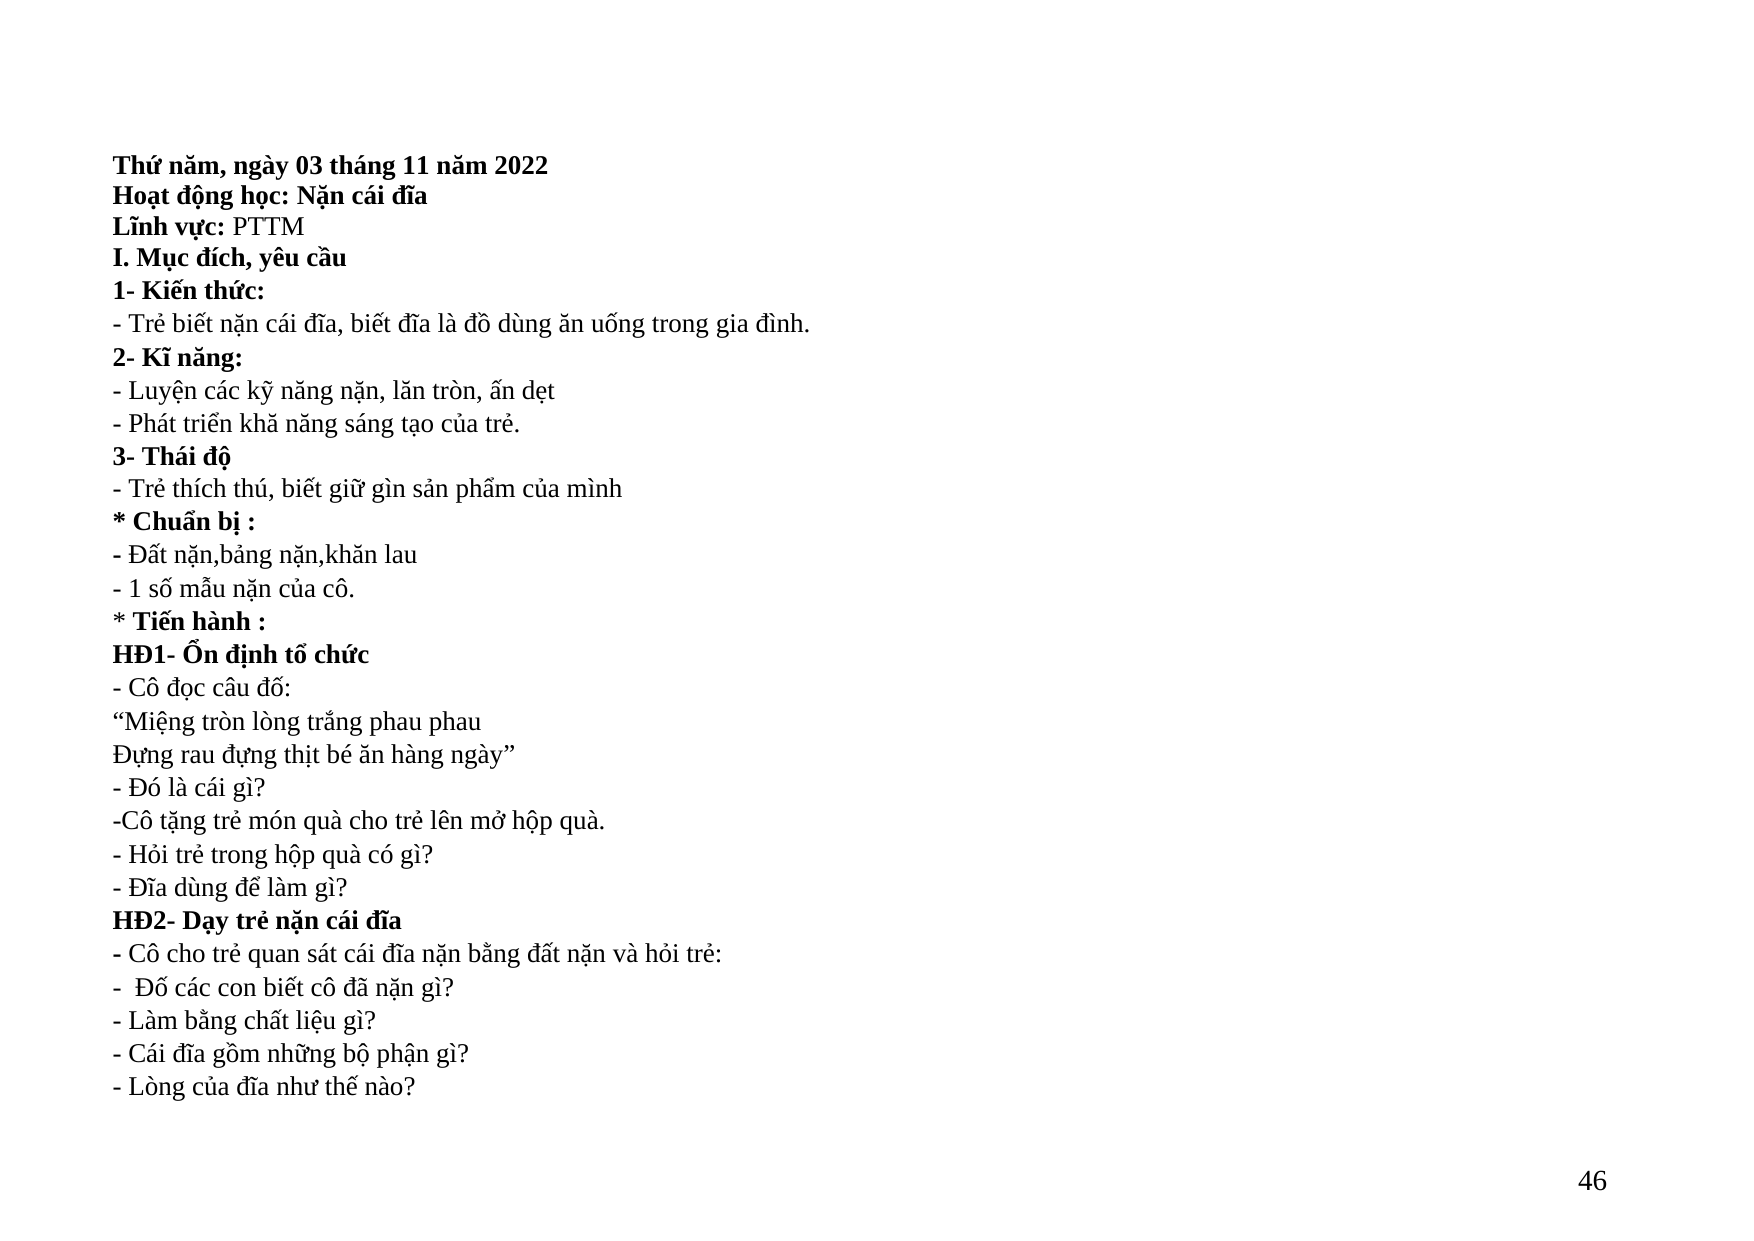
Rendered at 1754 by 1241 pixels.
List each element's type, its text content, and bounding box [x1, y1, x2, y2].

text - Đĩa dùng để làm gì? [112, 871, 1642, 902]
text -Cô tặng trẻ món quà cho trẻ lên mở hộp quà. [112, 804, 1642, 836]
text 3- Thái độ [112, 441, 1642, 472]
text - Luyện các kỹ năng nặn, lăn tròn, ấn dẹt [112, 374, 1642, 405]
text - Lòng của đĩa như thế nào? [112, 1070, 1642, 1101]
text - Cái đĩa gồm những bộ phận gì? [112, 1037, 1642, 1068]
text 2- Kĩ năng: [112, 341, 1642, 372]
text - Đố các con biết cô đã nặn gì? [112, 971, 1642, 1002]
text “Miệng tròn lòng trắng phau phau [112, 705, 1642, 736]
text - Trẻ biết nặn cái đĩa, biết đĩa là đồ dùng ăn uống trong gia đình. [112, 308, 1642, 339]
text - Đó là cái gì? [112, 771, 1642, 802]
list Lĩnh vực: PTTM [112, 210, 1642, 241]
text Hoạt động học: Nặn cái đĩa [112, 180, 1642, 210]
text - Cô cho trẻ quan sát cái đĩa nặn bằng đất nặn và hỏi trẻ: [112, 937, 1642, 968]
text HĐ2- Dạy trẻ nặn cái đĩa [112, 904, 1642, 935]
text - Trẻ thích thú, biết giữ gìn sản phẩm của mình [112, 474, 1642, 503]
text - Phát triển khă năng sáng tạo của trẻ. [112, 407, 1642, 438]
text Thứ năm, ngày 03 tháng 11 năm 2022 [112, 149, 1642, 180]
text - Hỏi trẻ trong hộp quà có gì? [112, 838, 1642, 869]
text - Cô đọc câu đố: [112, 672, 1642, 703]
text HĐ1- Ổn định tổ chức [112, 638, 1642, 669]
list I. Mục đích, yêu cầu [112, 241, 1642, 272]
text * Chuẩn bị : [112, 505, 1642, 537]
text - Làm bằng chất liệu gì? [112, 1004, 1642, 1035]
text 1- Kiến thức: [112, 274, 1642, 306]
text * Tiến hành : [112, 605, 1642, 636]
text Đựng rau đựng thịt bé ăn hàng ngày” [112, 738, 1642, 769]
text - Đất nặn,bảng nặn,khăn lau [112, 539, 1642, 570]
text - 1 số mẫu nặn của cô. [112, 572, 1642, 603]
